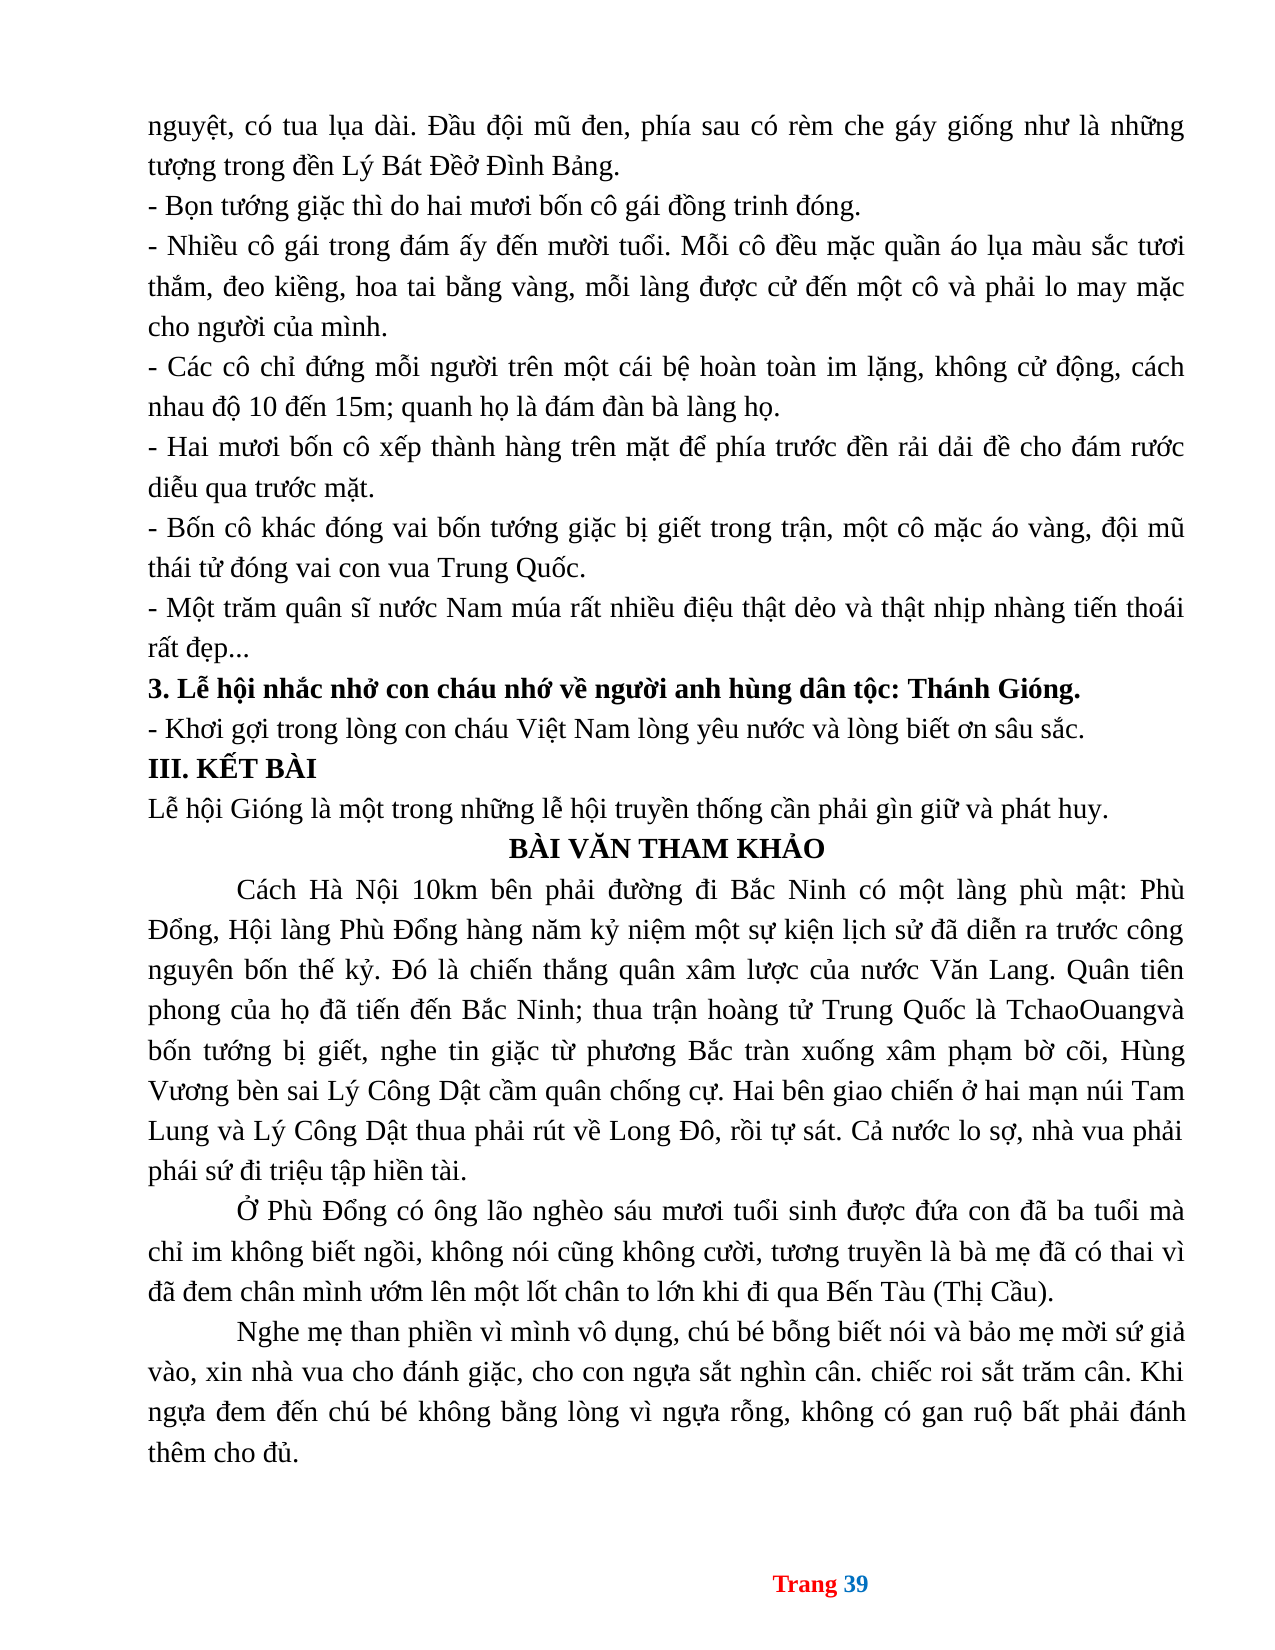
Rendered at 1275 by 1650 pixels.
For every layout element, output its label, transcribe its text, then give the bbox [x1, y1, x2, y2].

text BÀI VĂN THAM KHẢO [148, 832, 1186, 865]
text Ở Phù Đổng có ông lão nghèo sáu mươi tuổi sinh được đứa con đã ba tuổi mà chỉ im không biết ngồi, không nói cũng không cười, tương truyền là bà mẹ đã có thai vì đã đem chân mình ướm lên một lốt chân to lớn khi đi qua Bến Tàu (Thị Cầu). [148, 1193, 1186, 1307]
text - Một trăm quân sĩ nước Nam múa rất nhiều điệu thật dẻo và thật nhịp nhàng tiến thoái rất đẹp... [148, 590, 1186, 664]
text - Hai mươi bốn cô xếp thành hàng trên mặt để phía trước đền rải dải đề cho đám rước diễu qua trước mặt. [148, 429, 1186, 503]
text - Nhiều cô gái trong đám ấy đến mười tuổi. Mỗi cô đều mặc quần áo lụa màu sắc tươi thắm, đeo kiềng, hoa tai bằng vàng, mỗi làng được cử đến một cô và phải lo may mặc cho người của mình. [148, 228, 1186, 342]
text - Bốn cô khác đóng vai bốn tướng giặc bị giết trong trận, một cô mặc áo vàng, đội mũ thái tử đóng vai con vua Trung Quốc. [148, 510, 1186, 584]
text - Các cô chỉ đứng mỗi người trên một cái bệ hoàn toàn im lặng, không cử động, cách nhau độ 10 đến 15m; quanh họ là đám đàn bà làng họ. [148, 349, 1186, 423]
text - Khơi gợi trong lòng con cháu Việt Nam lòng yêu nước và lòng biết ơn sâu sắc. [148, 711, 1186, 744]
text - Bọn tướng giặc thì do hai mươi bốn cô gái đồng trinh đóng. [148, 188, 1186, 222]
text III. KẾT BÀI [148, 751, 1186, 785]
text Lễ hội Gióng là một trong những lễ hội truyền thống cần phải gìn giữ và phát huy. [148, 791, 1186, 825]
text Nghe mẹ than phiền vì mình vô dụng, chú bé bỗng biết nói và bảo mẹ mời sứ giả vào, xin nhà vua cho đánh giặc, cho con ngựa sắt nghìn cân. chiếc roi sắt trăm cân. Khi ngựa đem đến chú bé không bằng lòng vì ngựa rỗng, không có gan ruộ bất phải đánh thêm cho đủ. [148, 1314, 1186, 1468]
text 3. Lễ hội nhắc nhở con cháu nhớ về người anh hùng dân tộc: Thánh Gióng. [148, 671, 1186, 704]
text Cách Hà Nội 10km bên phải đường đi Bắc Ninh có một làng phù mật: Phù Đổng, Hội làng Phù Đổng hàng năm kỷ niệm một sự kiện lịch sử đã diễn ra trước công nguyên bốn thế kỷ. Đó là chiến thắng quân xâm lược của nước Văn Lang. Quân tiên phong của họ đã tiến đến Bắc Ninh; thua trận hoàng tử Trung Quốc là TchaoOuangvà bốn tướng bị giết, nghe tin giặc từ phương Bắc tràn xuống xâm phạm bờ cõi, Hùng Vương bèn sai Lý Công Dật cầm quân chống cự. Hai bên giao chiến ở hai mạn núi Tam Lung và Lý Công Dật thua phải rút về Long Đô, rồi tự sát. Cả nước lo sợ, nhà vua phải phái sứ đi triệu tập hiền tài. [148, 872, 1186, 1187]
